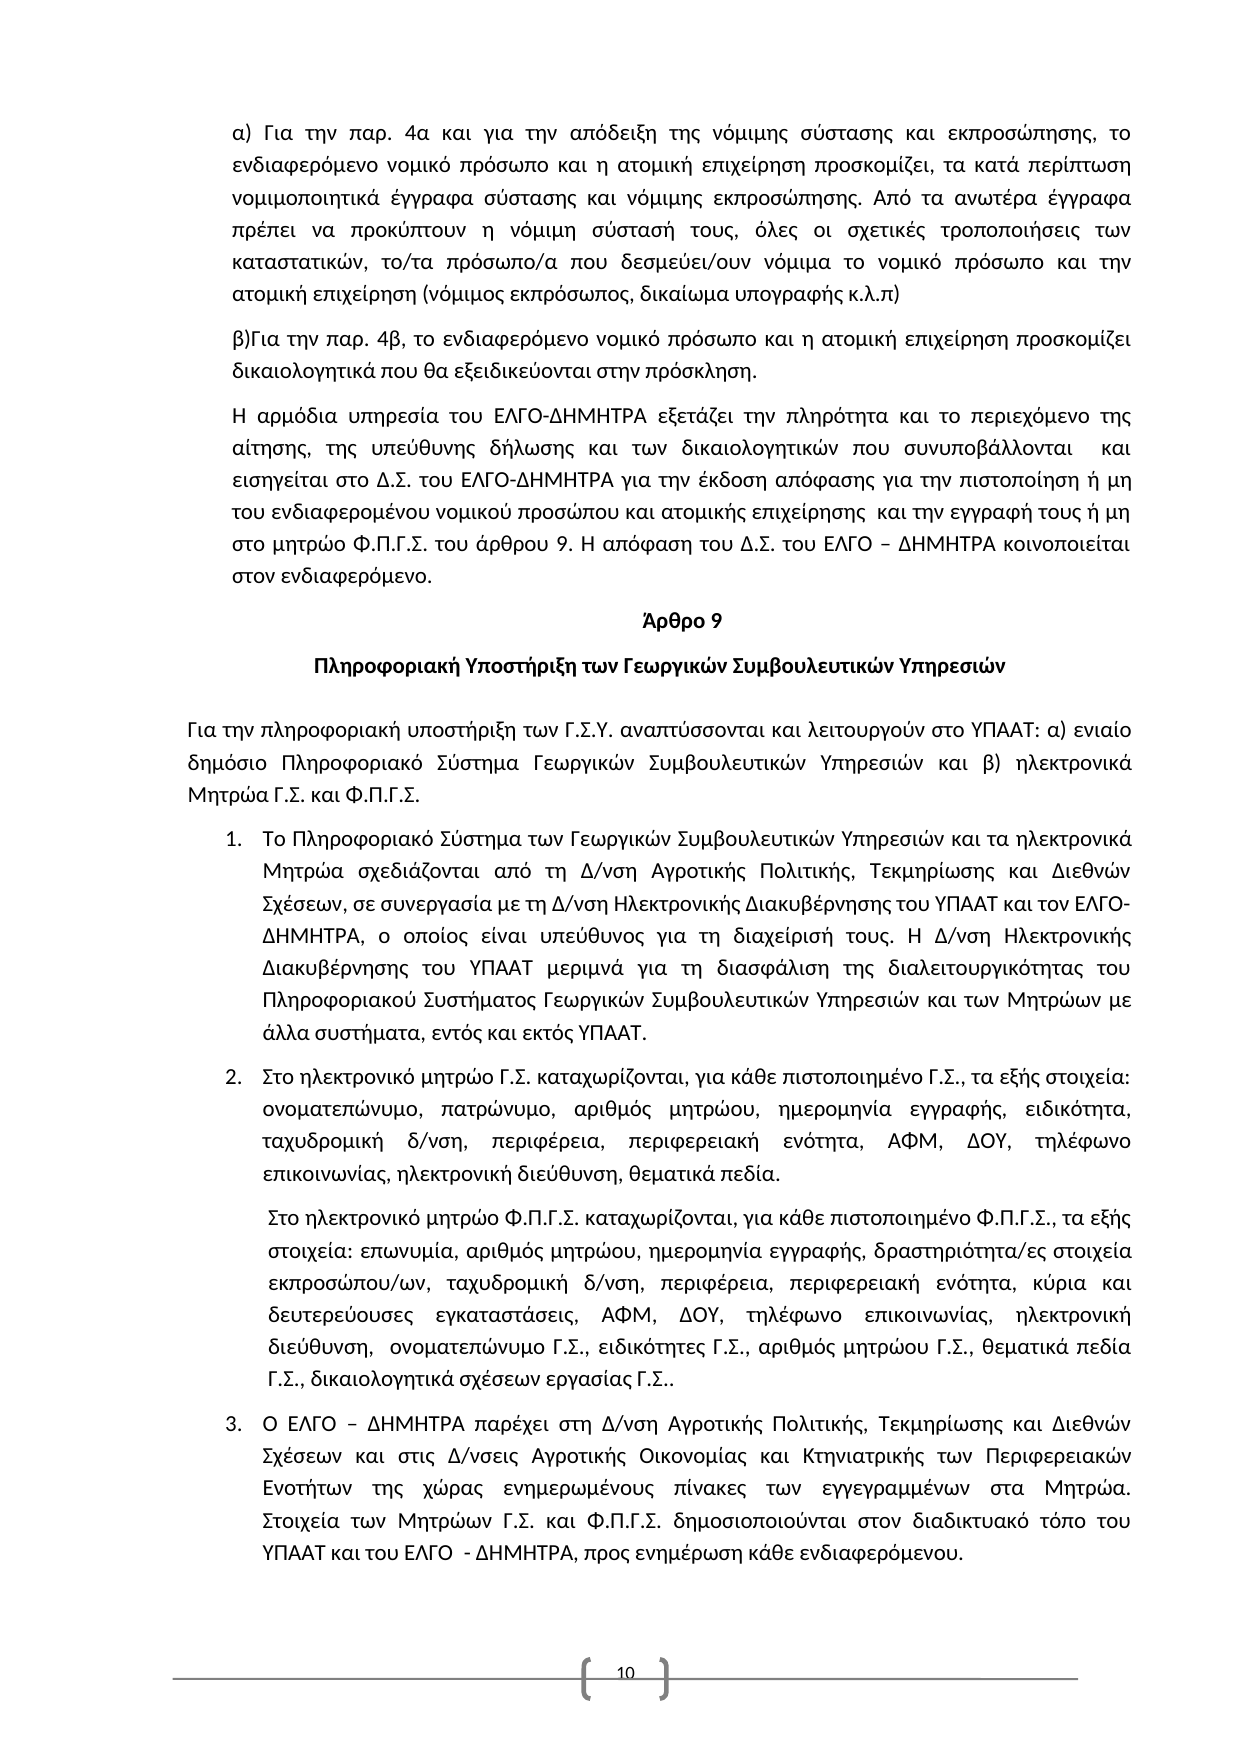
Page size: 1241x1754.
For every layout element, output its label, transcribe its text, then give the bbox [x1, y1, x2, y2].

text Άρθρο 9 [232, 606, 1132, 634]
text Πληροφοριακή Υποστήριξη των Γεωργικών Συμβουλευτικών Υπηρεσιών [187, 651, 1132, 679]
list Το Πληροφοριακό Σύστημα των Γεωργικών Συμβουλευτικών Υπηρεσιών και τα ηλεκτρονικά Μητρώα σχεδιάζονται από τη Δ/νση Αγροτικής Πολιτικής, Τεκμηρίωσης και Διεθνών Σχέσεων, σε συνεργασία με τη Δ/νση Ηλεκτρονικής Διακυβέρνησης του ΥΠΑΑΤ και τον ΕΛΓΟ-ΔΗΜΗΤΡΑ, ο οποίος είναι υπεύθυνος για τη διαχείρισή τους. Η Δ/νση Ηλεκτρονικής Διακυβέρνησης του ΥΠΑΑΤ μεριμνά για τη διασφάλιση της διαλειτουργικότητας του Πληροφοριακού Συστήματος Γεωργικών Συμβουλευτικών Υπηρεσιών και των Μητρώων με άλλα συστήματα, εντός και εκτός ΥΠΑΑΤ. [225, 824, 1132, 1046]
list Στο ηλεκτρονικό μητρώο Φ.Π.Γ.Σ. καταχωρίζονται, για κάθε πιστοποιημένο Φ.Π.Γ.Σ., τα εξής στοιχεία: επωνυμία, αριθμός μητρώου, ημερομηνία εγγραφής, δραστηριότητα/ες στοιχεία εκπροσώπου/ων, ταχυδρομική δ/νση, περιφέρεια, περιφερειακή ενότητα, κύρια και δευτερεύουσες εγκαταστάσεις, ΑΦΜ, ΔΟΥ, τηλέφωνο επικοινωνίας, ηλεκτρονική διεύθυνση, ονοματεπώνυμο Γ.Σ., ειδικότητες Γ.Σ., αριθμός μητρώου Γ.Σ., θεματικά πεδία Γ.Σ., δικαιολογητικά σχέσεων εργασίας Γ.Σ.. [268, 1203, 1132, 1392]
text Για την πληροφοριακή υποστήριξη των Γ.Σ.Υ. αναπτύσσονται και λειτουργούν στο ΥΠΑΑΤ: α) ενιαίο δημόσιο Πληροφοριακό Σύστημα Γεωργικών Συμβουλευτικών Υπηρεσιών και β) ηλεκτρονικά Μητρώα Γ.Σ. και Φ.Π.Γ.Σ. [187, 715, 1132, 808]
list Ο ΕΛΓΟ – ΔΗΜΗΤΡΑ παρέχει στη Δ/νση Αγροτικής Πολιτικής, Τεκμηρίωσης και Διεθνών Σχέσεων και στις Δ/νσεις Αγροτικής Οικονομίας και Κτηνιατρικής των Περιφερειακών Ενοτήτων της χώρας ενημερωμένους πίνακες των εγγεγραμμένων στα Μητρώα. Στοιχεία των Μητρώων Γ.Σ. και Φ.Π.Γ.Σ. δημοσιοποιούνται στον διαδικτυακό τόπο του ΥΠΑΑΤ και του ΕΛΓΟ - ΔΗΜΗΤΡΑ, προς ενημέρωση κάθε ενδιαφερόμενου. [225, 1409, 1132, 1566]
text β)Για την παρ. 4β, το ενδιαφερόμενο νομικό πρόσωπο και η ατομική επιχείρηση προσκομίζει δικαιολογητικά που θα εξειδικεύονται στην πρόσκληση. [232, 324, 1132, 384]
text Η αρμόδια υπηρεσία του ΕΛΓΟ-ΔΗΜΗΤΡΑ εξετάζει την πληρότητα και το περιεχόμενο της αίτησης, της υπεύθυνης δήλωσης και των δικαιολογητικών που συνυποβάλλονται και εισηγείται στο Δ.Σ. του ΕΛΓΟ-ΔΗΜΗΤΡΑ για την έκδοση απόφασης για την πιστοποίηση ή μη του ενδιαφερομένου νομικού προσώπου και ατομικής επιχείρησης και την εγγραφή τους ή μη στο μητρώο Φ.Π.Γ.Σ. του άρθρου 9. Η απόφαση του Δ.Σ. του ΕΛΓΟ – ΔΗΜΗΤΡΑ κοινοποιείται στον ενδιαφερόμενο. [232, 401, 1132, 590]
list Στο ηλεκτρονικό μητρώο Γ.Σ. καταχωρίζονται, για κάθε πιστοποιημένο Γ.Σ., τα εξής στοιχεία: ονοματεπώνυμο, πατρώνυμο, αριθμός μητρώου, ημερομηνία εγγραφής, ειδικότητα, ταχυδρομική δ/νση, περιφέρεια, περιφερειακή ενότητα, ΑΦΜ, ΔΟΥ, τηλέφωνο επικοινωνίας, ηλεκτρονική διεύθυνση, θεματικά πεδία. [225, 1062, 1132, 1187]
text α) Για την παρ. 4α και για την απόδειξη της νόμιμης σύστασης και εκπροσώπησης, το ενδιαφερόμενο νομικό πρόσωπο και η ατομική επιχείρηση προσκομίζει, τα κατά περίπτωση νομιμοποιητικά έγγραφα σύστασης και νόμιμης εκπροσώπησης. Από τα ανωτέρα έγγραφα πρέπει να προκύπτουν η νόμιμη σύστασή τους, όλες οι σχετικές τροποποιήσεις των καταστατικών, το/τα πρόσωπο/α που δεσμεύει/ουν νόμιμα το νομικό πρόσωπο και την ατομική επιχείρηση (νόμιμος εκπρόσωπος, δικαίωμα υπογραφής κ.λ.π) [232, 118, 1132, 307]
